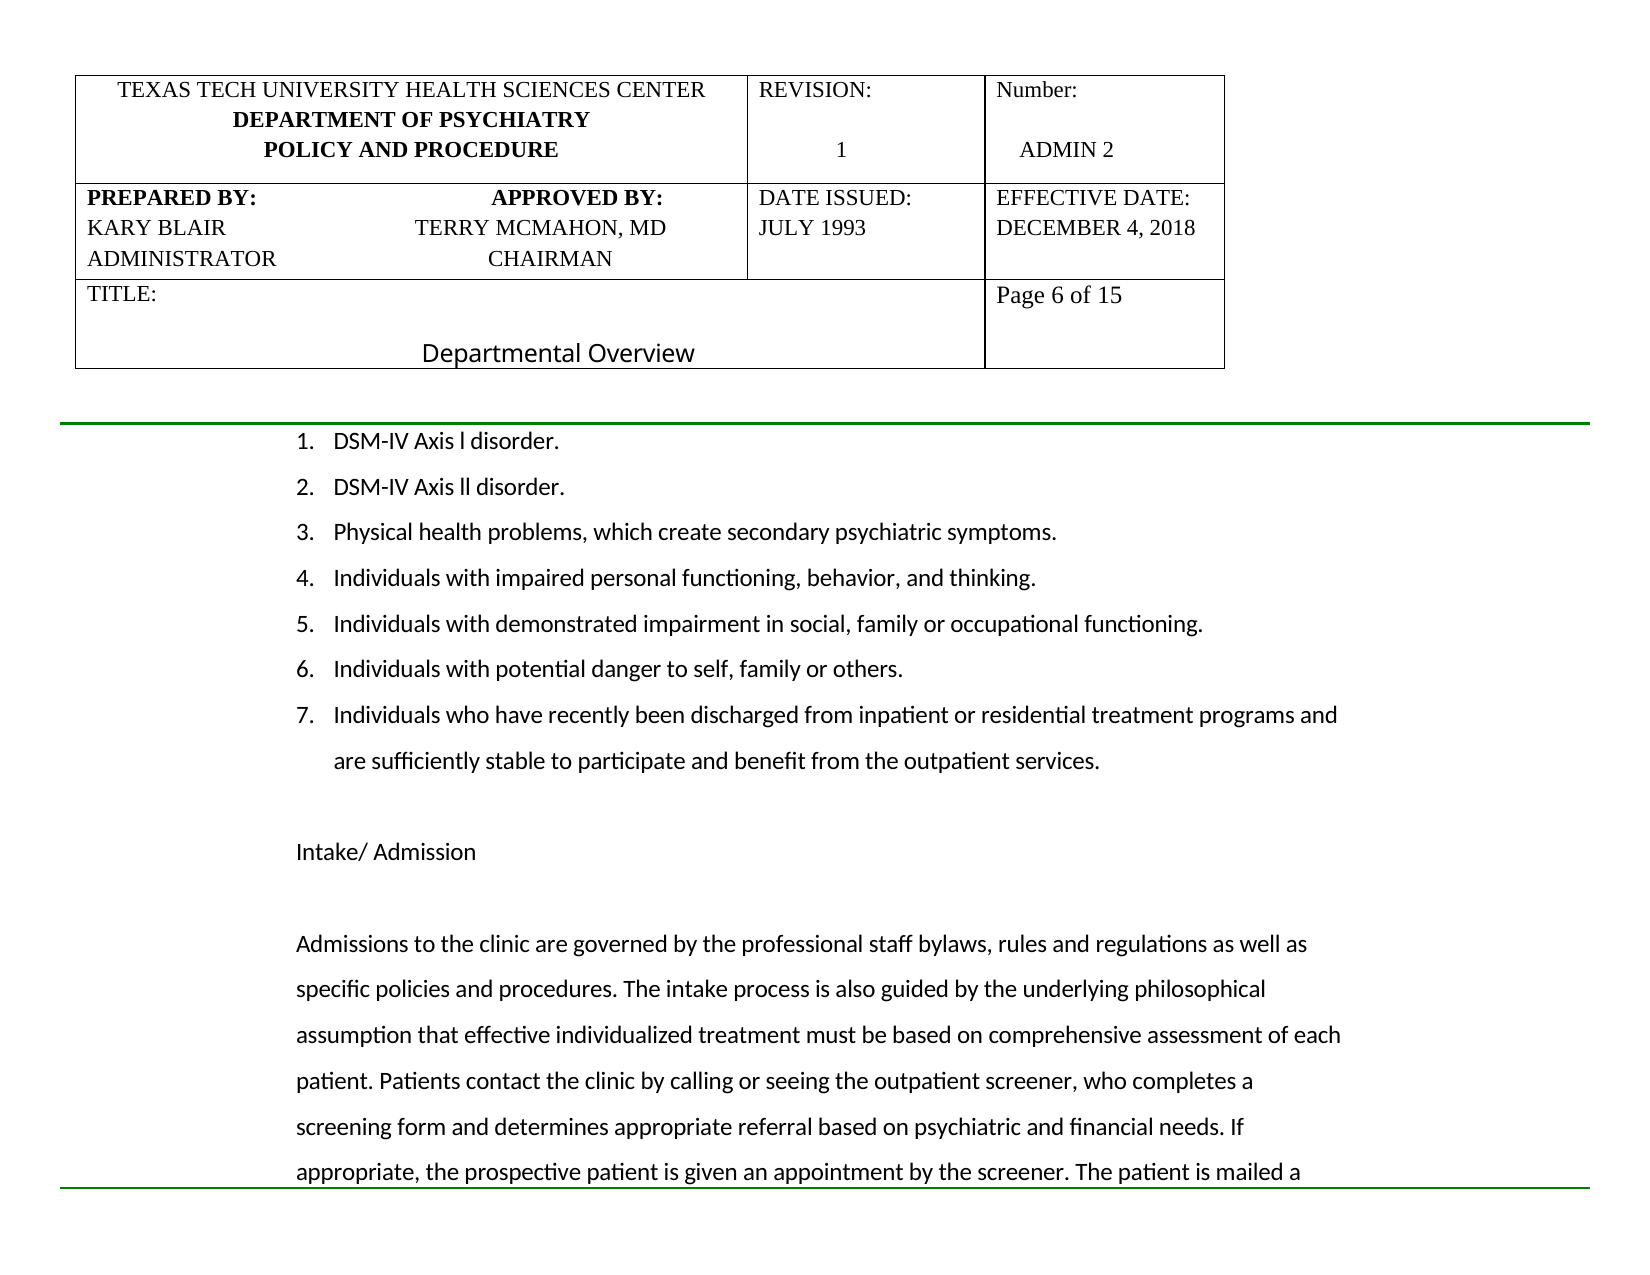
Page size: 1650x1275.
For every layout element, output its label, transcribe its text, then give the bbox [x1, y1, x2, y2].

table_header GENERAL STATEMENT OF POLICY: The Psychiatry Clinic is a nonprofit clinic in the Texas Tech University Health Sciences Center. The Psychiatry Clinic provides mental health and substance abuse services to individuals of all age groups (See Attached Scope of Care). Since its establishment in 1972, the Psychiatry Clinic has enjoyed a long-standing tradition of providing quality, cost-effective services to patients from Lubbock, Texas, and surroundings communities. The TTU/TTUHSC Board of Regents is responsible for overall direction and control of TTUHSC Ambulatory Clinic. An important mandate of TTUHSC is to provide need-determined health care services for the region. Additionally, the TTUHSC Psychiatry Outpatient Clinic is an integral part of the overall medical curriculum for undergraduate medical students. The Department of Psychiatry has an approved psychiatry residency-training program, which has been in operation since 1981. The clinical divisions established for teaching and training include: inpatient adult mental health, outpatient adult mental health, outpatient substance abuse, outpatient child/adolescent mental health, integrated neuropsychiatry consultation/liaison services and community psychiatry. SCOPE: The purpose of this plan is to describe programs, services, organization and staffing of the Psychiatry Clinic. This important planning established a basis for staff organization and composition. The primary responsibility for implementation of the organization plan rests with the chairman of the Department of Psychiatry. The plan included guidelines against which quality of patient services can be evaluated. ADMINISTRATION: MISSION The primary mission of the Psychiatry Outpatient Clinic is to provide quality clinical services to individuals and their families who are experiencing mental health and chemical dependency problems and to enhance emotional wellness. The Psychiatry Outpatient Clinic plans, organizes, and provides a range of services to meet identified needs of its patients. The Clinic works cooperatively with state and local health care providers to deliver effective and efficient services and assure continuity of care and service delivery. The Psychiatry Outpatient Clinic also provides exceptional educational opportunities for physicians who are in training to be psychiatrists and for medical students at TTUHSC. PHILOSOPH Y The following basic philosophical assumptions underlay the mission of the Psychiatry Outpatient Clinic and serves as a basis for determination of the Clinic’s service goals and objectives, treatment programs, methods of service delivery and staff composition. The Psychiatry Outpatient Clinic’s service shall be accessible to all patients regardless of sex, race, creed, color or national origin. Each patient served by the Psychiatry Outpatient Clinic is entitled to maximum benefits, which can be obtained from a course of outpatient psychiatric and substance abuse treatment, and all patients shall be treated with respect and dignity. While treatment approaches and modalities may vary based on needs of patients; generally a patient-centered, humanistic treatment approach will be utilized by the Psychiatry Outpatient Clinic staff. This assumption underscores that clients have or can develop resources to help themselves and that individuals can improve the quality of their lives and personal relationships. Quality treatment services must be based on comprehensive and accurate clinical assessments including physical, emotional/behavior and psychosocial needs of the individual and/or family as well as their abilities and readiness. Effective treatment services must be based on a comprehensive individualized treatment plan developed with active participation from the patient which reflects holistic consideration of individual , fundamental, and clinical needs The Psychiatry Outpatient Clinic strives to assure that patient services are provided as effectively and cost- efficiently as possible, and that methods are established to specify desirable values and related criteria against which quality and appropriateness of services can be measured. ORGANIZATION OF CLINIC PROGRAMS The Psychiatry Outpatient Clinic provides outpatient services to children, adolescents and adults. The Clinic, which is located 3601 4th Street 1A116, provides outpatient services from 8:00am to 5:00pm Monday through Friday. The Intensive Outpatient Program for chemical dependency offers groups from 5:30pm to 9:00pm. EAP services are offered until 9:00pm by appointment. Emergency services are provided to patients via telephone answering service with the Psychiatry residents, faculty, and other clinical staff on-call. The structure for the Psychiatry Outpatient Clinic is based on a team model. Monthly faculty, staff, and departmental meetings are held to address clinical and administrative issues and overall performance improvement for the department. SERVICE DELIVERY PROCESS Admission Criteria The Psychiatry Outpatient Clinic is committed to providing quality diagnostic, evaluation and treatment services, which are minimally disruptive to clients as well as cost effective and efficient. Criteria for admission include: DSM-IV Axis l disorder. DSM-IV Axis ll disorder. Physical health problems, which create secondary psychiatric symptoms. Individuals with impaired personal functioning, behavior, and thinking. Individuals with demonstrated impairment in social, family or occupational functioning. Individuals with potential danger to self, family or others. Individuals who have recently been discharged from inpatient or residential treatment programs and are sufficiently stable to participate and benefit from the outpatient services. Intake/ Admission Admissions to the clinic are governed by the professional staff bylaws, rules and regulations as well as specific policies and procedures. The intake process is also guided by the underlying philosophical assumption that effective individualized treatment must be based on comprehensive assessment of each patient. Patients contact the clinic by calling or seeing the outpatient screener, who completes a screening form and determines appropriate referral based on psychiatric and financial needs. If appropriate, the prospective patient is given an appointment by the screener. The patient is mailed a detailed assessment form to complete and bring to the appointment. Upon arrival to the initial appointment, the patient signs the required consents (See Patient Relations section) and receives information regarding the patients’ rights and grievance procedure. Assessments The intake/admission process consists of a comprehensive assessment and evaluation. If needed, a more comprehensive psychiatric evaluation, psychological evaluation and specialty assessment are completed based on initial assessment activity and requirements of the initial treatment. Treatment Planning Providers utilize state of the art, high quality psychiatric services of all types in treating their patients. Treatment planning is conducted for all patients of the psychiatric clinic. The initial plan is completed at the first visit and includes: immediate treatment and objectives and related interventions/ services and benefit of treatment. Patient involvement in the treatment planning is documented in the progress notes The comprehensive treatment plan includes specific problems/needs, treatment goals, treatment objectives, interventions/services, and time frames. The primary provider is responsible for completion of the treatment plan. Development of both the initial and comprehensive treatment plans also includes active participation of the patient, and as appropriate, family members or significant others. The clinical strategy and focus of treatment, as well as responsibilities for specific areas of active patient/family participation, are thoroughly reviewed with the patient. Maximum effort is made to ensure that the patient and family understand the intent and purpose of the treatment planning process as well as their responsibilities. Treatment plan reviews are conducted every 12 months or earlier if needed. The review focuses on status of core problems and needs of achievement of related specific treatment goals. Progress notes are regularly recorded and include a chronological summary of the patient’s participation and response to treatment. In addition, all treatment services are documented and status on achieving treatment objectives is summarized or cross-referenced on a regular basis. Ideally, termination of outpatient services involves a gradual process on agreed upon achievement of goals and objectives and patient confidence to withdraw from primary treatment. AFFILIATED RESOURCES The Psychiatry Outpatient Clinic has established informal referral agreements with community-based resources in its primary service area for provision of specialized clinical, medical or other support services. In addition to specific staff members, the clinic utilizes providers for the following services: Clinical Laboratory Services Pharmacy Services Medical Service including medical emergencies and special referrals Speech, Language and Hearing Services Educational Services Vocational Rehabilitation Services The above services are provided through non-written referral agreements. Appointments for these services are coordinated by the primary provider. ORGANIZATIONAL RELATIONSHIPS AND STAFF COMPOSITION Professional Staff Organization Having specified the Psychiatry Outpatient Clinic’s method of service organization and service delivery, the remaining component of the organization plan requires delineation of a method for organization and composition of staff. This portion of the plan provides a framework to ensure that a sufficient number of qualified staff are available to provide treatment services in each program. In accordance with the Clinic’s professional staff rules and regulations, a professional staff organization has been established to ensure proper clinical direction and supervision as well as delineate specific clinical roles and responsibilities for staff who have direct treatment responsibilities. Specific qualifications based on education, licensure/certification, training, experience and demonstrative current competence have been established for membership on the professional staff and for specific areas of clinical practice. All professional staff are privileged to provide basic services and treatment modalities offered by the Clinic. Some categories of clinical privileges (marital therapy, substance abuse, working with children and adolescents and long term reconstructive therapy) require additional training and experience. Roles and Responsibilities The following basic staff roles and responsibilities have been established. Chairman The chairman is ultimately responsible for overseeing all clinical treatment rendered to all patients. The Chair functions as a supervisory capacity to all clinical personnel. The Chair is required to approve clinical policies and procedures for the clinic and to concur in the recommendation of the clinical staff appointments. The Chair serves on committees and endeavors to maintain open and effective communication with other members to the treatment team. Functions may include: Conducting Faculty and departmental meetings Providing general and direct clinical supervision Providing education and training Identify and provide educational resources Staff Psychiatrists Attending physicians fully trained in psychiatry are responsible for patient care and supervising residents. Functions include: Conducting psychiatric assessment Developing and implementing treatment plans Conducting individual psychotherapy Conduction psychopharmacological evaluations Prescribing medication Medication management Providing education and training Identifying appropriate educational resources Resident Psychiatrist Residents participate in initial assessments, individual psychotherapy, and psycho pharmacotherapy, under the direct supervision of faculty psychiatrists and psychologists. Psychologists Clinical psychologists function as primary therapists to provide psychological testing; individual, group and family psychotherapy. Functions Include: Conducting psychological assessments Developing and implementing treatment plans Conducting individual psychotherapy Conducting group psychotherapy Conducting case reviews and case management Conducting psychological testing Providing education and training Identify and provide educational resources Substance abuse counselor Under the general, and appropriate, direct supervision of the SWIAD Medical Director, substance abuse counselors function as primary therapists to provide counseling either individually or in groups (Licensed by the Texas Commission on Alcohol and Drug Abuse). See SWIAD Policy and Procedure Manual. Supervisory Process Overall administrative and direct line supervision originates with the Chairman of the Department of Neuropsychiatry. Administrative (direct line) supervision is a management process and is facilitated through staff meetings in each program, as well as activities of the Department faculty. This process enables effective communication and sharing of ideas, as well as staff participation, as appropriate in the administrative/clinical management process. Specific responsibilities for clinical supervision have been discussed above for each staff position. Clinical supervision is designed to complement the process of clinical privilege for those staff that may need more direction and guidance. The process of clinical supervision is carried out primarily through observation of staff performance, including their participation in staff meetings and specific case review. In addition to administrative and clinical supervision, an ongoing process of treatment or team supervision is carried out by the Chair. The component of supervision focuses on specific treatment services and the overall service delivery process. It is designed to both complement administrative and clinical supervision provided to staff as well as to focus primary authority and responsibility to specific treatment services and related decision making. Whenever possible, informal supervision is provided at all levels of the organization. The more formalized process of supervision involving administrative, clinical and treatment services is documented primarily through minutes of program and staff meetings as well as individual supervisory sessions. This process is augmented by a chart audit process, which is reported monthly. Supervision is culminated each year through performance evaluations, which are completed on all staff as outlined in TTUHSC personnel policies and procedure. Outcome finding from quality assurance, faculty meetings and the supervisory process are all utilized as part of performance evaluations. The evaluations reflect both supervisor and staff input, including objectives for performance and development. ORGANIZATION COMMUNICATION AND REPORTING The Psychiatry Outpatient Clinic maintains a responsive system for management communication and reporting. A meeting is held on a monthly basis for all office and support staff. Any problems or changes are discussed and solutions are proposed and approved. The Clinical Administrator chairs the meeting and has final authority over all decisions. Final decisions are then communicated either verbally or in writing. The Faculty meets monthly to discuss organizational and procedural issues. Decisions or changes are communicated by memos or in full staff meetings. Issues, of which require input of the entire professional staff, are voted on during these meetings. The departmental administrator’s office maintains minutes of all applicable committee meetings. STAFFING PLAN Specific staff allocations for the Clinic are reviewed each fiscal year in accordance with projected service volume and caseload management needs. [60, 425, 1590, 1187]
